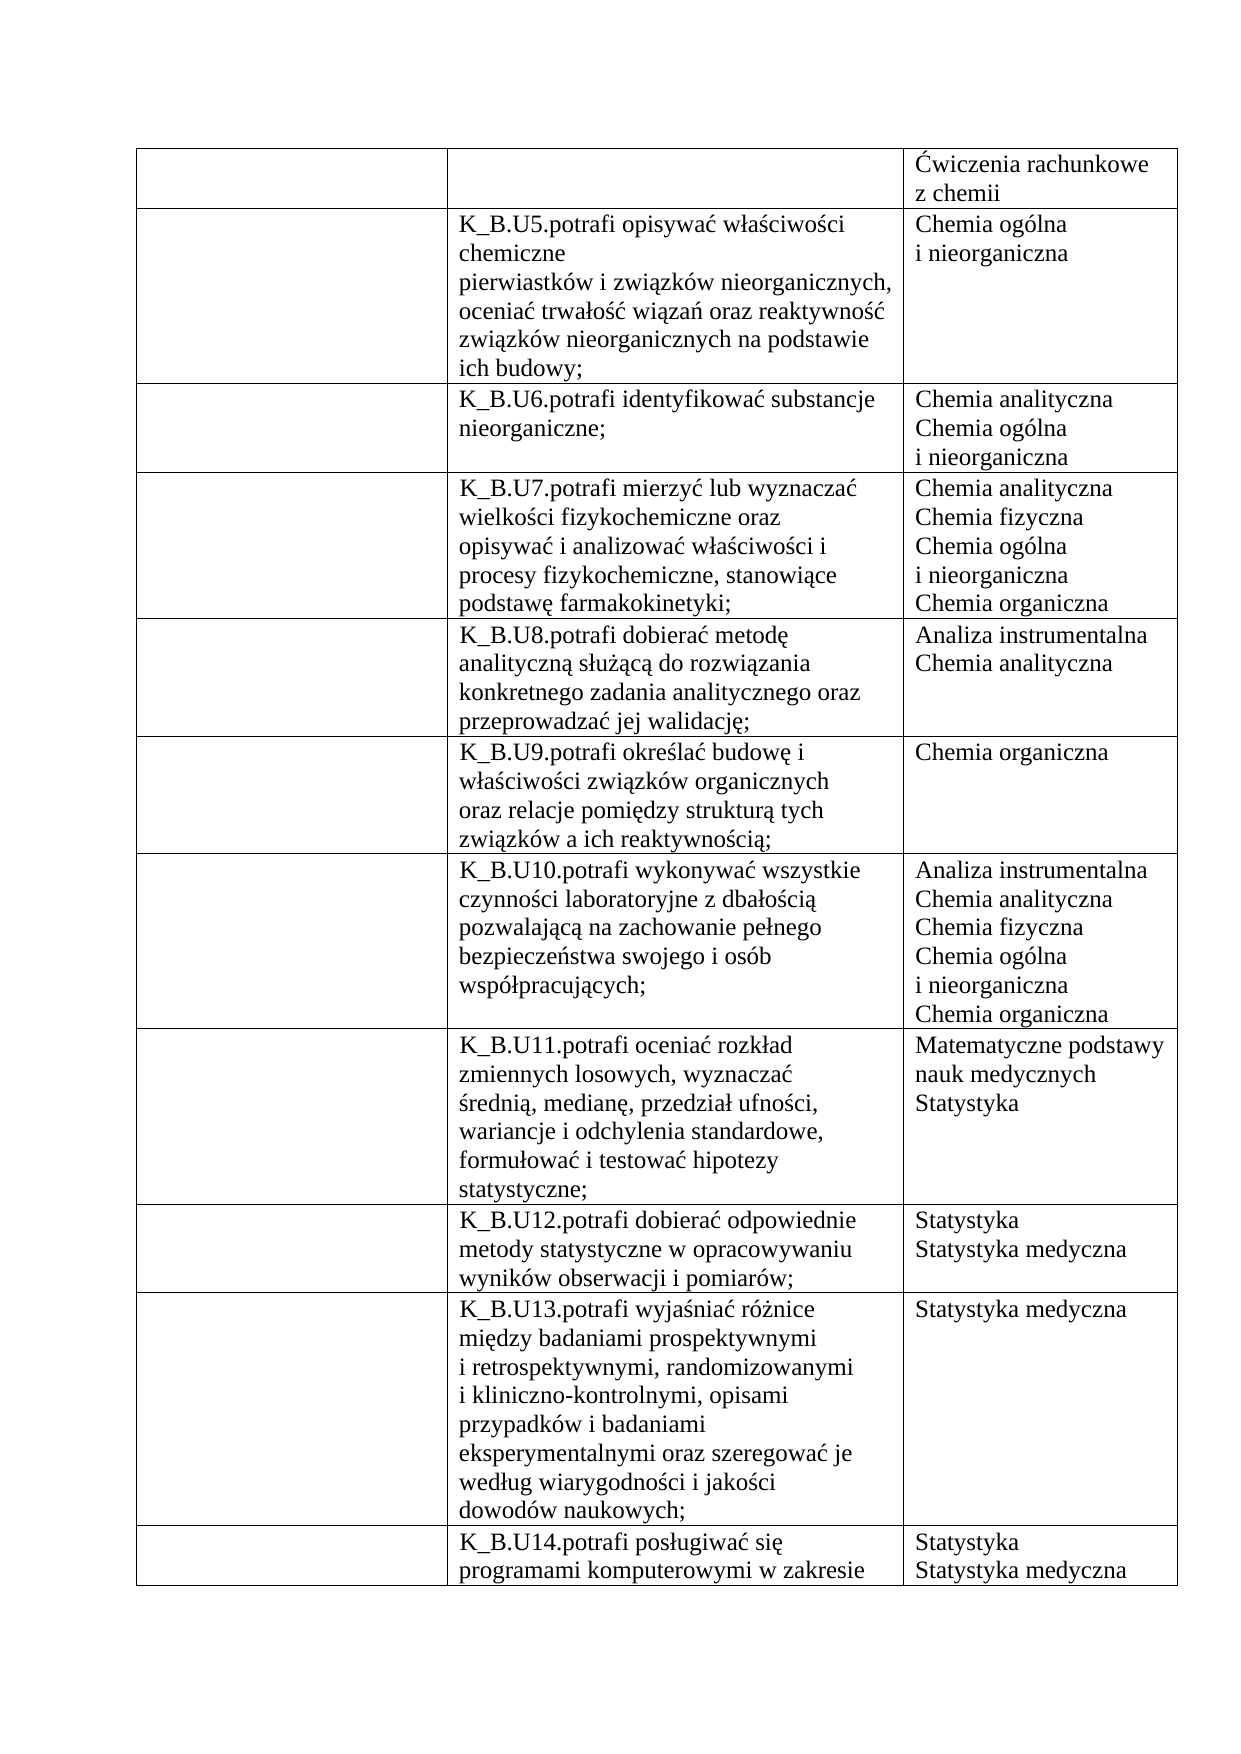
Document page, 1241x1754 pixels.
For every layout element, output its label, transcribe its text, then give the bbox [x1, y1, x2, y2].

table_cell [137, 619, 447, 736]
table_cell Analiza instrumentalna Chemia analityczna [904, 619, 1177, 736]
table_cell [137, 1526, 447, 1585]
table_cell K_B.U8.potrafi dobierać metodę analityczną służącą do rozwiązania konkretnego zadania analitycznego oraz przeprowadzać jej walidację; [448, 619, 903, 736]
table_cell [137, 1205, 447, 1292]
table_cell [137, 737, 447, 853]
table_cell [904, 1526, 1177, 1585]
table_cell [137, 854, 447, 1028]
table_cell K_B.U7.potrafi mierzyć lub wyznaczać wielkości fizykochemiczne oraz opisywać i analizować właściwości i procesy fizykochemiczne, stanowiące podstawę farmakokinetyki; [448, 473, 903, 618]
table_cell Chemia analityczna Chemia ogólna i nieorganiczna [904, 384, 1177, 472]
table_cell K_B.U6.potrafi identyfikować substancje nieorganiczne; [448, 384, 903, 472]
table_cell [137, 1293, 447, 1525]
table_cell K_B.U11.potrafi oceniać rozkład zmiennych losowych, wyznaczać średnią, medianę, przedział ufności, wariancje i odchylenia standardowe, formułować i testować hipotezy statystyczne; [448, 1029, 903, 1203]
table_cell K_B.U5.potrafi opisywać właściwości chemiczne pierwiastków i związków nieorganicznych, oceniać trwałość wiązań oraz reaktywność związków nieorganicznych na podstawie ich budowy; [448, 209, 903, 383]
table_cell [137, 473, 447, 618]
table_cell [137, 149, 447, 208]
table_cell Statystyka Statystyka medyczna [904, 1205, 1177, 1292]
table_cell [137, 1029, 447, 1203]
table_cell Statystyka medyczna [904, 1293, 1177, 1525]
table_cell K_B.U12.potrafi dobierać odpowiednie metody statystyczne w opracowywaniu wyników obserwacji i pomiarów; [448, 1205, 903, 1292]
table_cell Analiza instrumentalna Chemia analityczna Chemia fizyczna Chemia ogólna i nieorganiczna Chemia organiczna [904, 854, 1177, 1028]
table_cell [137, 384, 447, 472]
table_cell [904, 149, 1177, 208]
table_cell K_B.U9.potrafi określać budowę i właściwości związków organicznych oraz relacje pomiędzy strukturą tych związków a ich reaktywnością; [448, 737, 903, 853]
table_cell Chemia analityczna Chemia fizyczna Chemia ogólna i nieorganiczna Chemia organiczna [904, 473, 1177, 618]
table_cell K_B.U13.potrafi wyjaśniać różnice między badaniami prospektywnymi i retrospektywnymi, randomizowanymi i kliniczno-kontrolnymi, opisami przypadków i badaniami eksperymentalnymi oraz szeregować je według wiarygodności i jakości dowodów naukowych; [448, 1293, 903, 1525]
table_cell Chemia ogólna i nieorganiczna [904, 209, 1177, 383]
table_cell [137, 209, 447, 383]
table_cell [448, 1526, 903, 1585]
table_cell Chemia organiczna [904, 737, 1177, 853]
table_cell Matematyczne podstawy nauk medycznych Statystyka [904, 1029, 1177, 1203]
table_cell K_B.U10.potrafi wykonywać wszystkie czynności laboratoryjne z dbałością pozwalającą na zachowanie pełnego bezpieczeństwa swojego i osób współpracujących; [448, 854, 903, 1028]
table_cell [448, 149, 903, 208]
